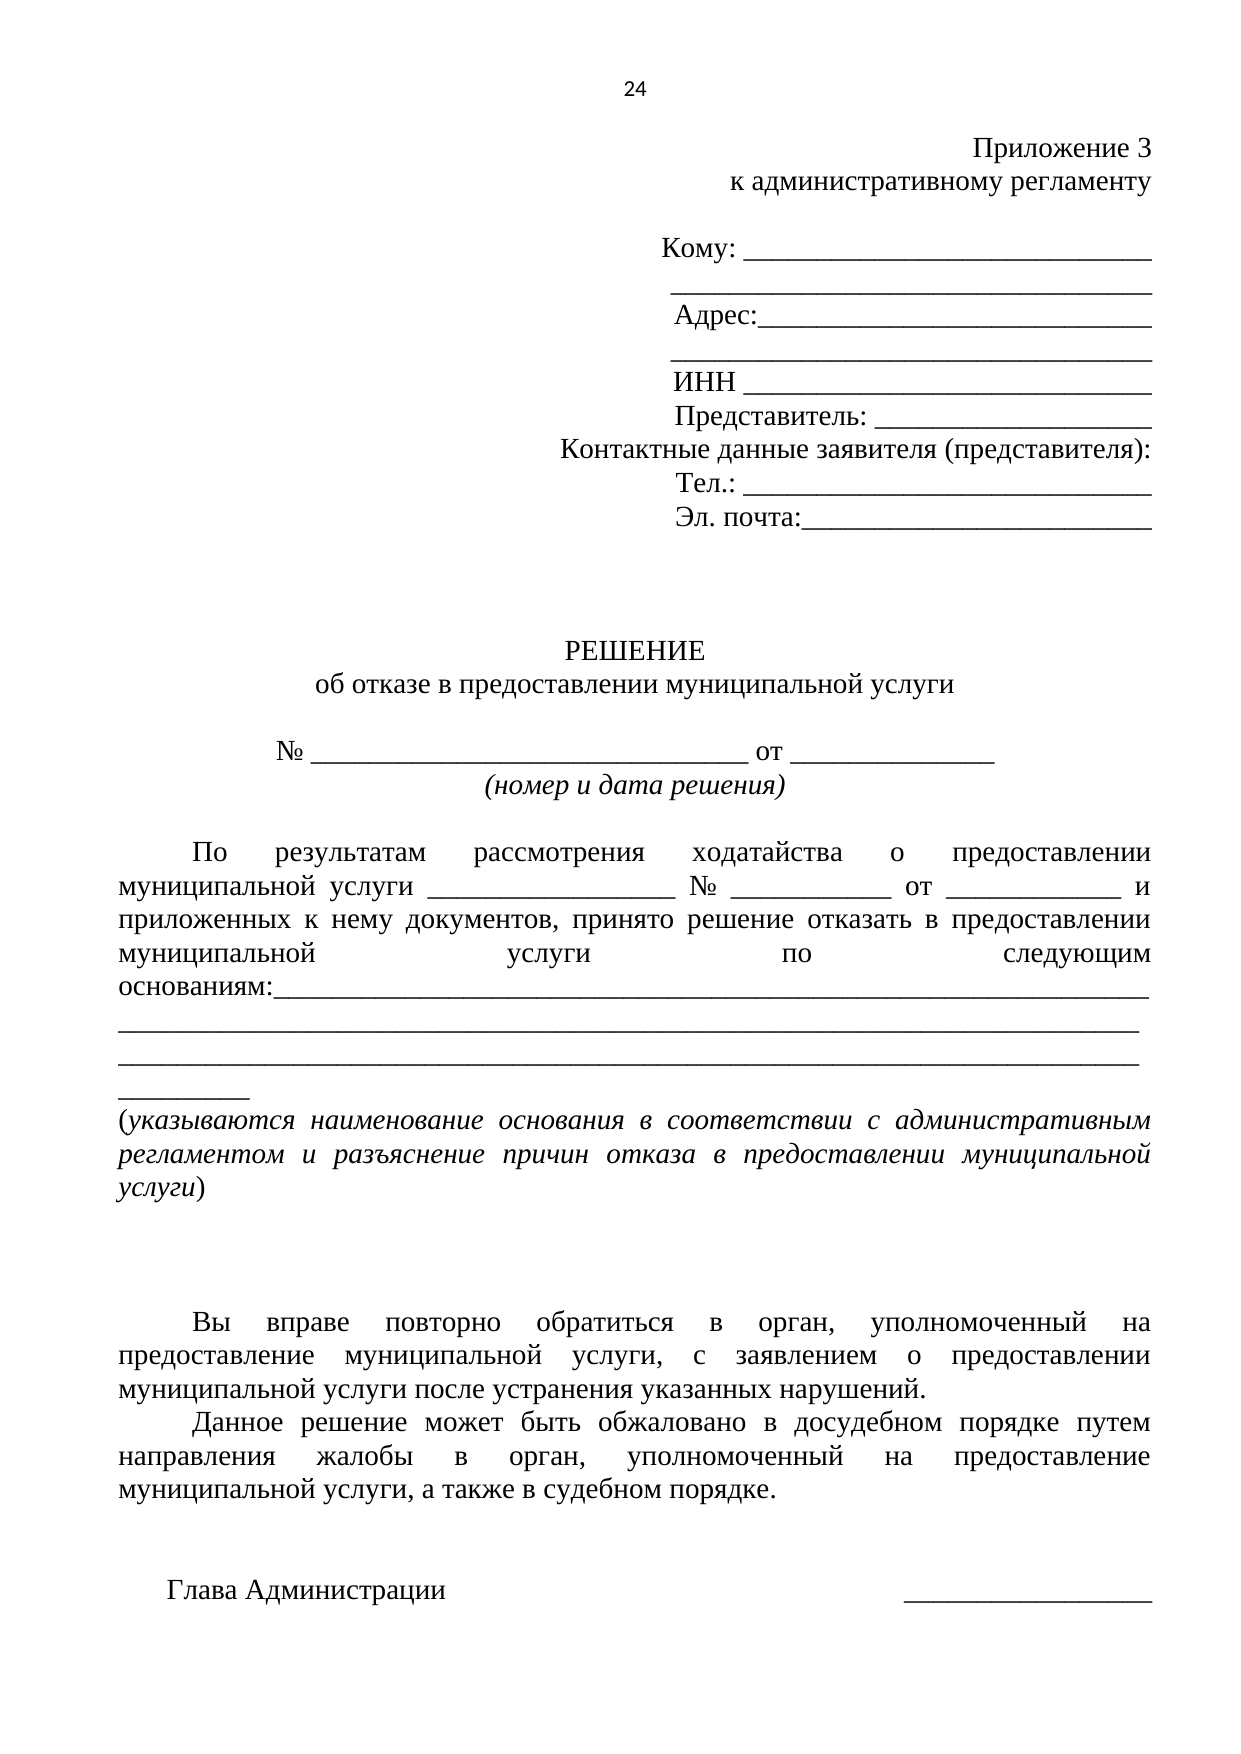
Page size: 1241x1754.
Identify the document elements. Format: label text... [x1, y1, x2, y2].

text ИНН ____________________________ [118, 364, 1152, 398]
text (указываются наименование основания в соответствии с административным регламентом и разъяснение причин отказа в предоставлении муниципальной услуги) [118, 1102, 1152, 1203]
text Данное решение может быть обжаловано в досудебном порядке путем направления жалобы в орган, уполномоченный на предоставление муниципальной услуги, а также в судебном порядке. [118, 1404, 1152, 1505]
text Контактные данные заявителя (представителя): [118, 432, 1152, 465]
text к административному регламенту [118, 163, 1152, 197]
text Эл. почта:________________________ [118, 499, 1152, 532]
text По результатам рассмотрения ходатайства о предоставлении муниципальной услуги _________________ № ___________ от ____________ и приложенных к нему документов, принято решение отказать в предоставлении муниципальной услуги по следующим основаниям:_________________________________________________________________________________________________________________________________________________________________________________________________________________ [118, 834, 1152, 1102]
text Глава Администрации _________________ [118, 1572, 1152, 1606]
text _________________________________ [118, 331, 1152, 364]
text Приложение 3 [118, 130, 1152, 163]
text Вы вправе повторно обратиться в орган, уполномоченный на предоставление муниципальной услуги, с заявлением о предоставлении муниципальной услуги после устранения указанных нарушений. [118, 1304, 1152, 1404]
text Представитель: ___________________ [118, 398, 1152, 432]
text _________________________________ [118, 264, 1152, 297]
text № ______________________________ от ______________ [118, 733, 1152, 767]
text Адрес:___________________________ [118, 297, 1152, 331]
text об отказе в предоставлении муниципальной услуги [118, 666, 1152, 700]
text Тел.: ____________________________ [118, 465, 1152, 499]
text (номер и дата решения) [118, 767, 1152, 801]
text РЕШЕНИЕ [118, 633, 1152, 666]
text Кому: ____________________________ [118, 230, 1152, 264]
